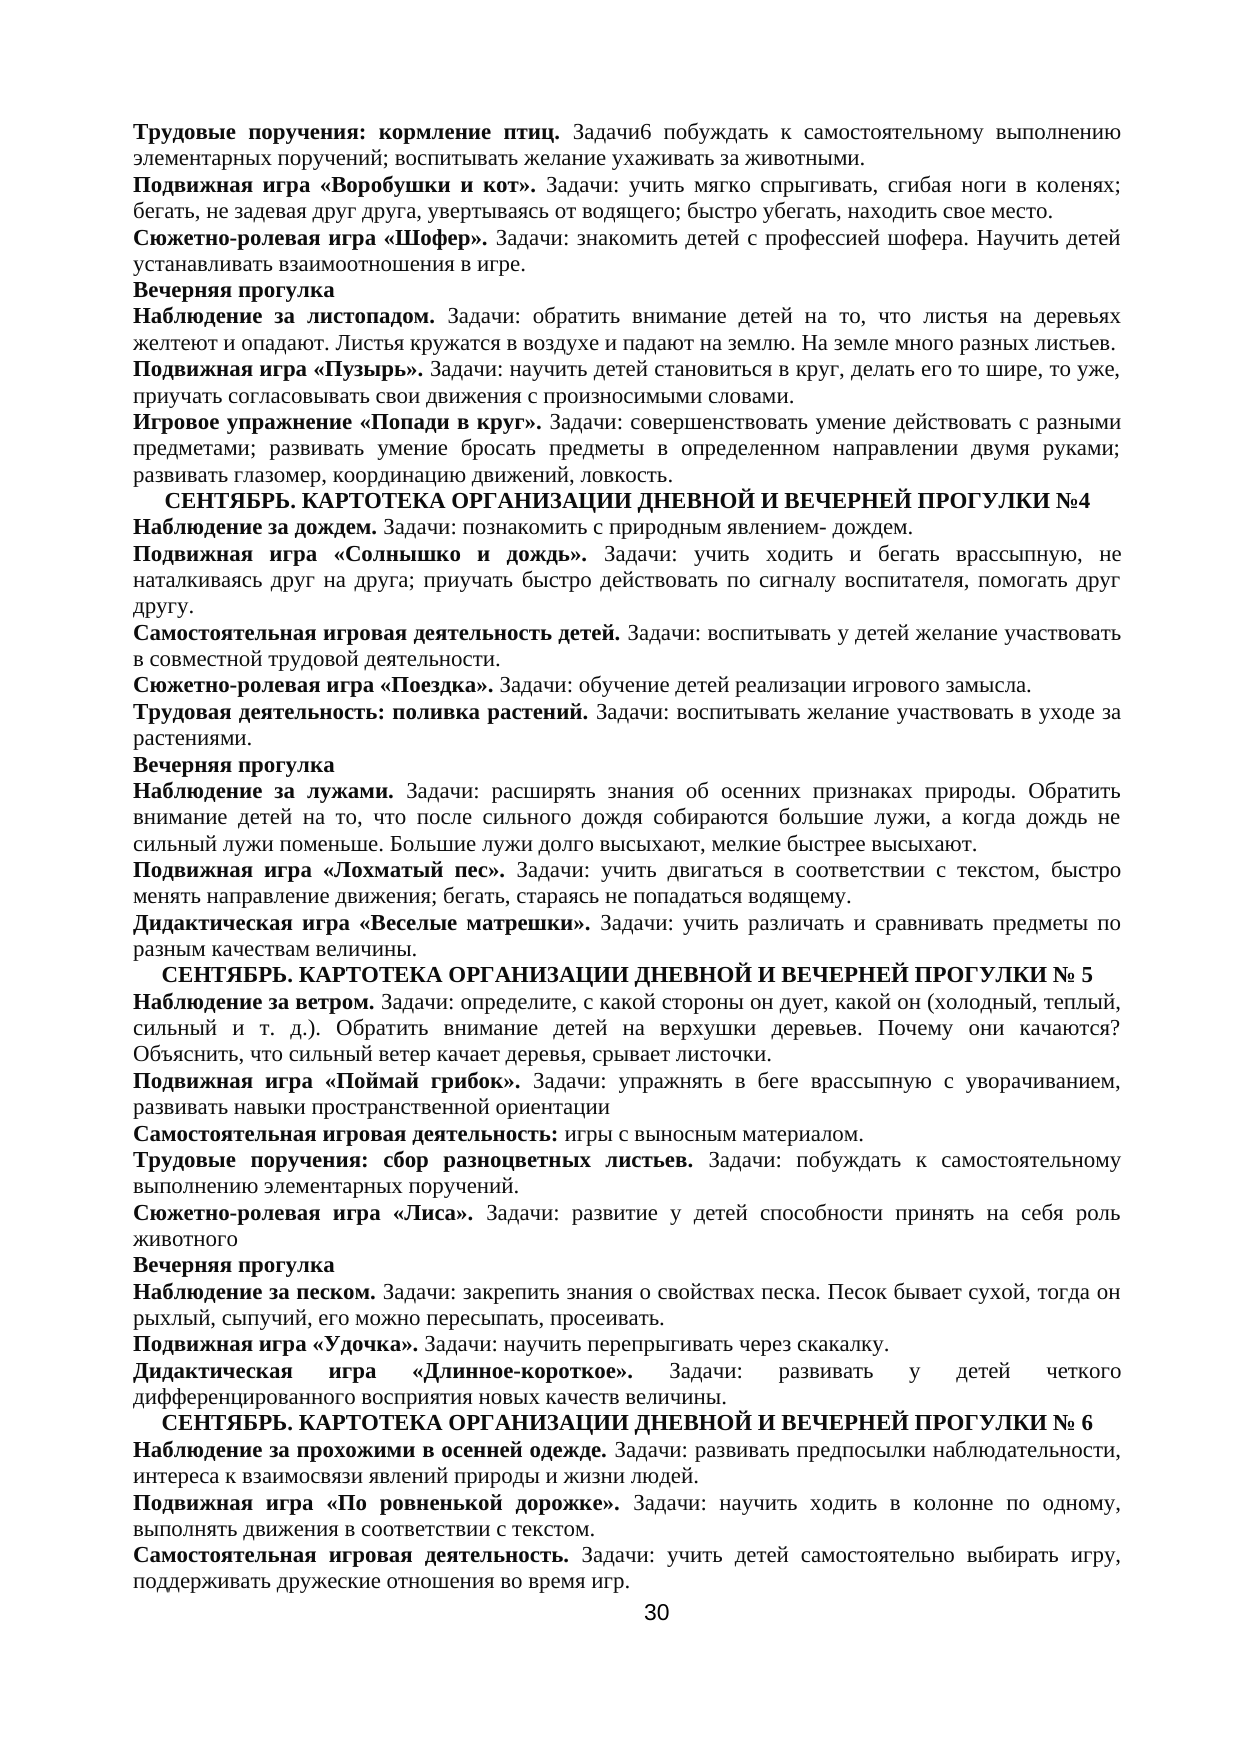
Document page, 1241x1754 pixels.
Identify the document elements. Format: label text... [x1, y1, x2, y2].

text Сентябрь. Картотека организации дневной и вечерней прогулки №4 [133, 487, 1122, 513]
text Подвижная игра «Лохматый пес». Задачи: учить двигаться в соответствии с текстом, быстро менять направление движения; бегать, стараясь не попадаться водящему. [133, 856, 1122, 909]
text Трудовые поручения: кормление птиц. Задачи6 побуждать к самостоятельному выполнению элементарных поручений; воспитывать желание ухаживать за животными. [133, 118, 1122, 171]
text Подвижная игра «По ровненькой дорожке». Задачи: научить ходить в колонне по одному, выполнять движения в соответствии с текстом. [133, 1488, 1122, 1541]
text Игровое упражнение «Попади в круг». Задачи: совершенствовать умение действовать с разными предметами; развивать умение бросать предметы в определенном направлении двумя руками; развивать глазомер, координацию движений, ловкость. [133, 408, 1122, 487]
text Подвижная игра «Удочка». Задачи: научить перепрыгивать через скакалку. [133, 1330, 1122, 1357]
text Наблюдение за прохожими в осенней одежде. Задачи: развивать предпосылки наблюдательности, интереса к взаимосвязи явлений природы и жизни людей. [133, 1436, 1122, 1488]
text Трудовая деятельность: поливка растений. Задачи: воспитывать желание участвовать в уходе за растениями. [133, 698, 1122, 751]
text Вечерняя прогулка [133, 751, 1122, 777]
text Дидактическая игра «Длинное-короткое». Задачи: развивать у детей четкого дифференцированного восприятия новых качеств величины. [133, 1357, 1122, 1409]
text Наблюдение за дождем. Задачи: познакомить с природным явлением- дождем. [133, 513, 1122, 540]
text Сюжетно-ролевая игра «Поездка». Задачи: обучение детей реализации игрового замысла. [133, 672, 1122, 698]
text Самостоятельная игровая деятельность детей. Задачи: воспитывать у детей желание участвовать в совместной трудовой деятельности. [133, 619, 1122, 672]
text Трудовые поручения: сбор разноцветных листьев. Задачи: побуждать к самостоятельному выполнению элементарных поручений. [133, 1146, 1122, 1199]
text Подвижная игра «Пузырь». Задачи: научить детей становиться в круг, делать его то шире, то уже, приучать согласовывать свои движения с произносимыми словами. [133, 355, 1122, 408]
text Вечерняя прогулка [133, 276, 1122, 303]
text Наблюдение за листопадом. Задачи: обратить внимание детей на то, что листья на деревьях желтеют и опадают. Листья кружатся в воздухе и падают на землю. На земле много разных листьев. [133, 303, 1122, 355]
text Подвижная игра «Воробушки и кот». Задачи: учить мягко спрыгивать, сгибая ноги в коленях; бегать, не задевая друг друга, увертываясь от водящего; быстро убегать, находить свое место. [133, 171, 1122, 223]
text Сюжетно-ролевая игра «Шофер». Задачи: знакомить детей с профессией шофера. Научить детей устанавливать взаимоотношения в игре. [133, 223, 1122, 276]
text Дидактическая игра «Веселые матрешки». Задачи: учить различать и сравнивать предметы по разным качествам величины. [133, 909, 1122, 961]
text Подвижная игра «Поймай грибок». Задачи: упражнять в беге врассыпную с уворачиванием, развивать навыки пространственной ориентации [133, 1067, 1122, 1119]
text Сентябрь. Картотека организации дневной и вечерней прогулки № 5 [133, 961, 1122, 988]
text Сентябрь. Картотека организации дневной и вечерней прогулки № 6 [133, 1409, 1122, 1436]
text Самостоятельная игровая деятельность: игры с выносным материалом. [133, 1119, 1122, 1146]
text Наблюдение за ветром. Задачи: определите, с какой стороны он дует, какой он (холодный, теплый, сильный и т. д.). Обратить внимание детей на верхушки деревьев. Почему они качаются? Объяснить, что сильный ветер качает деревья, срывает листочки. [133, 988, 1122, 1067]
text Подвижная игра «Солнышко и дождь». Задачи: учить ходить и бегать врассыпную, не наталкиваясь друг на друга; приучать быстро действовать по сигналу воспитателя, помогать друг другу. [133, 540, 1122, 619]
text Вечерняя прогулка [133, 1251, 1122, 1278]
text Наблюдение за лужами. Задачи: расширять знания об осенних признаках природы. Обратить внимание детей на то, что после сильного дождя собираются большие лужи, а когда дождь не сильный лужи поменьше. Большие лужи долго высыхают, мелкие быстрее высыхают. [133, 777, 1122, 856]
text Наблюдение за песком. Задачи: закрепить знания о свойствах песка. Песок бывает сухой, тогда он рыхлый, сыпучий, его можно пересыпать, просеивать. [133, 1278, 1122, 1330]
text Сюжетно-ролевая игра «Лиса». Задачи: развитие у детей способности принять на себя роль животного [133, 1199, 1122, 1251]
text Самостоятельная игровая деятельность. Задачи: учить детей самостоятельно выбирать игру, поддерживать дружеские отношения во время игр. [133, 1541, 1122, 1594]
